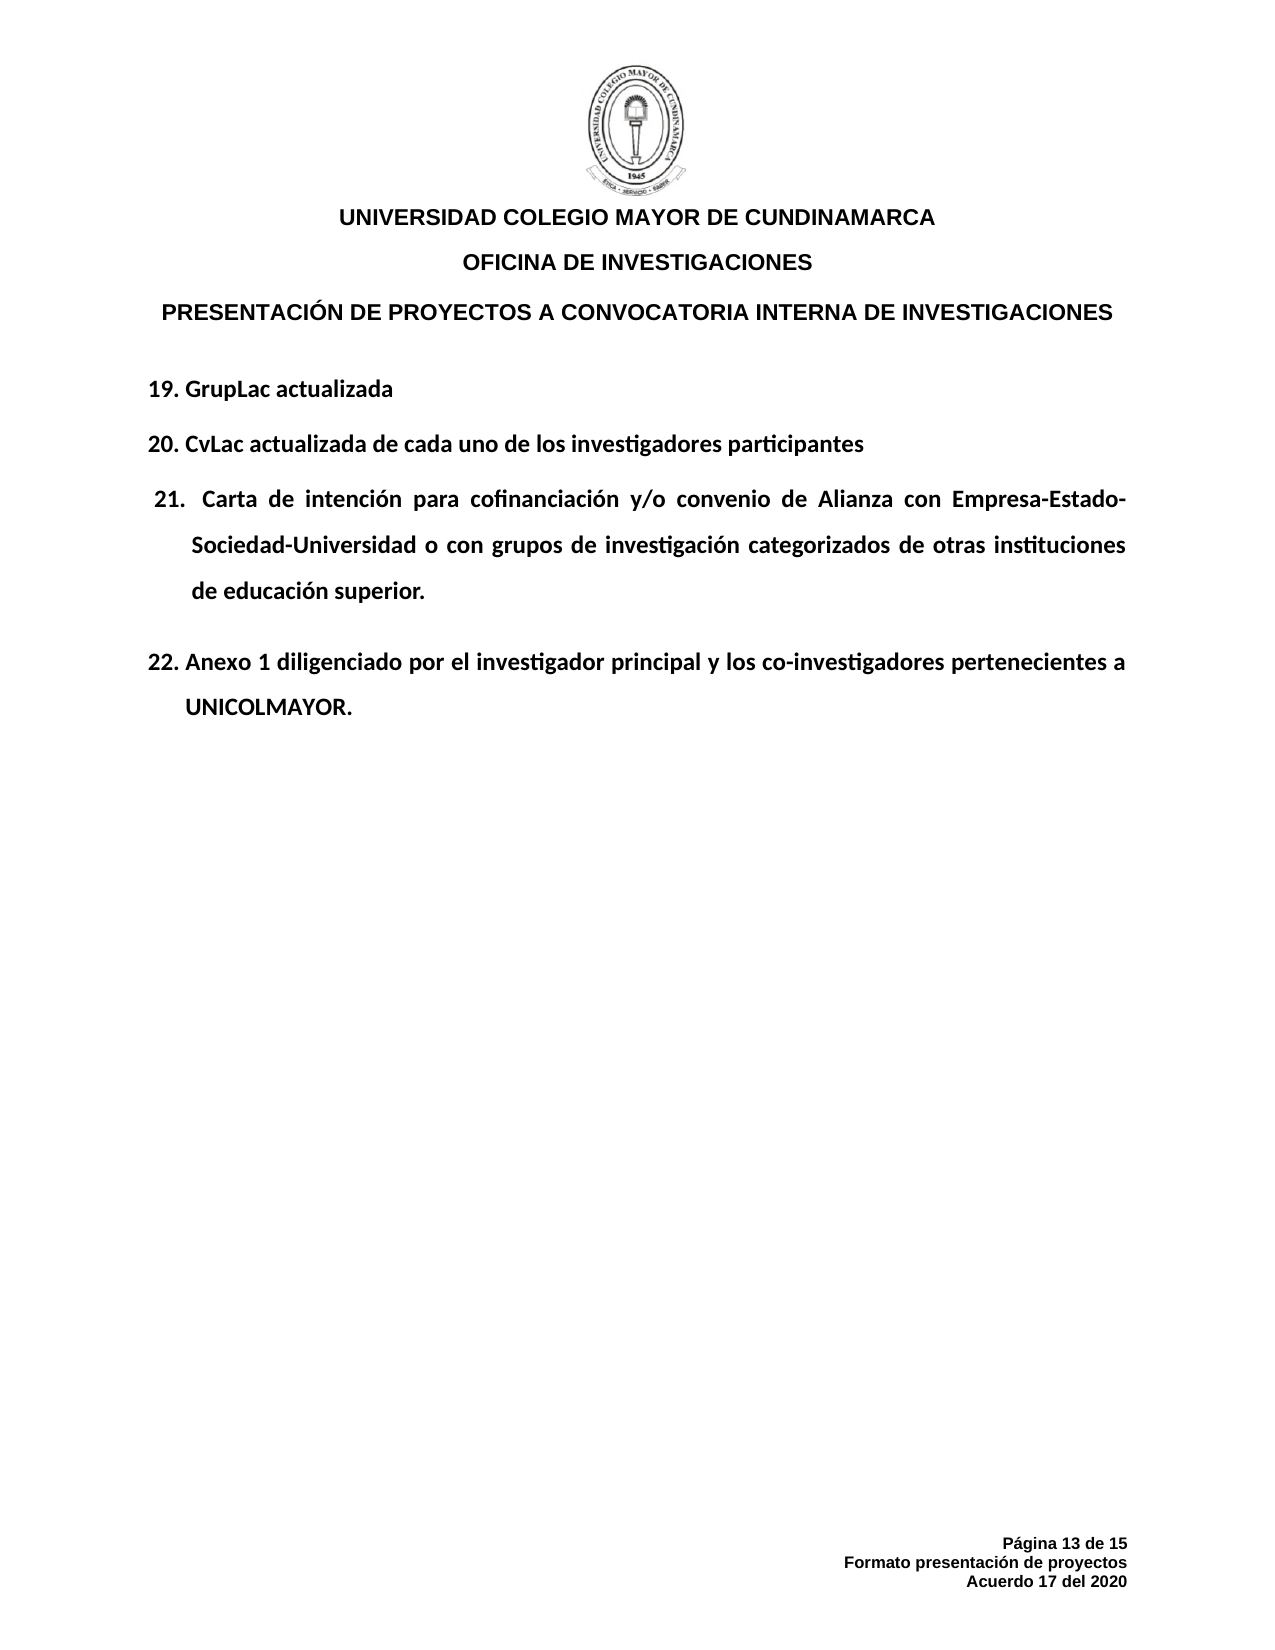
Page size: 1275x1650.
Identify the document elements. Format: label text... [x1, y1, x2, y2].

list CvLac actualizada de cada uno de los investigadores participantes [148, 428, 1127, 459]
list GrupLac actualizada [148, 373, 1127, 404]
list Anexo 1 diligenciado por el investigador principal y los co-investigadores pertenecientes a UNICOLMAYOR. [148, 646, 1127, 722]
subtitle Carta de intención para cofinanciación y/o convenio de Alianza con Empresa-Estado-Sociedad-Universidad o con grupos de investigación categorizados de otras instituciones de educación superior. [154, 484, 1127, 606]
picture [578, 56, 693, 196]
